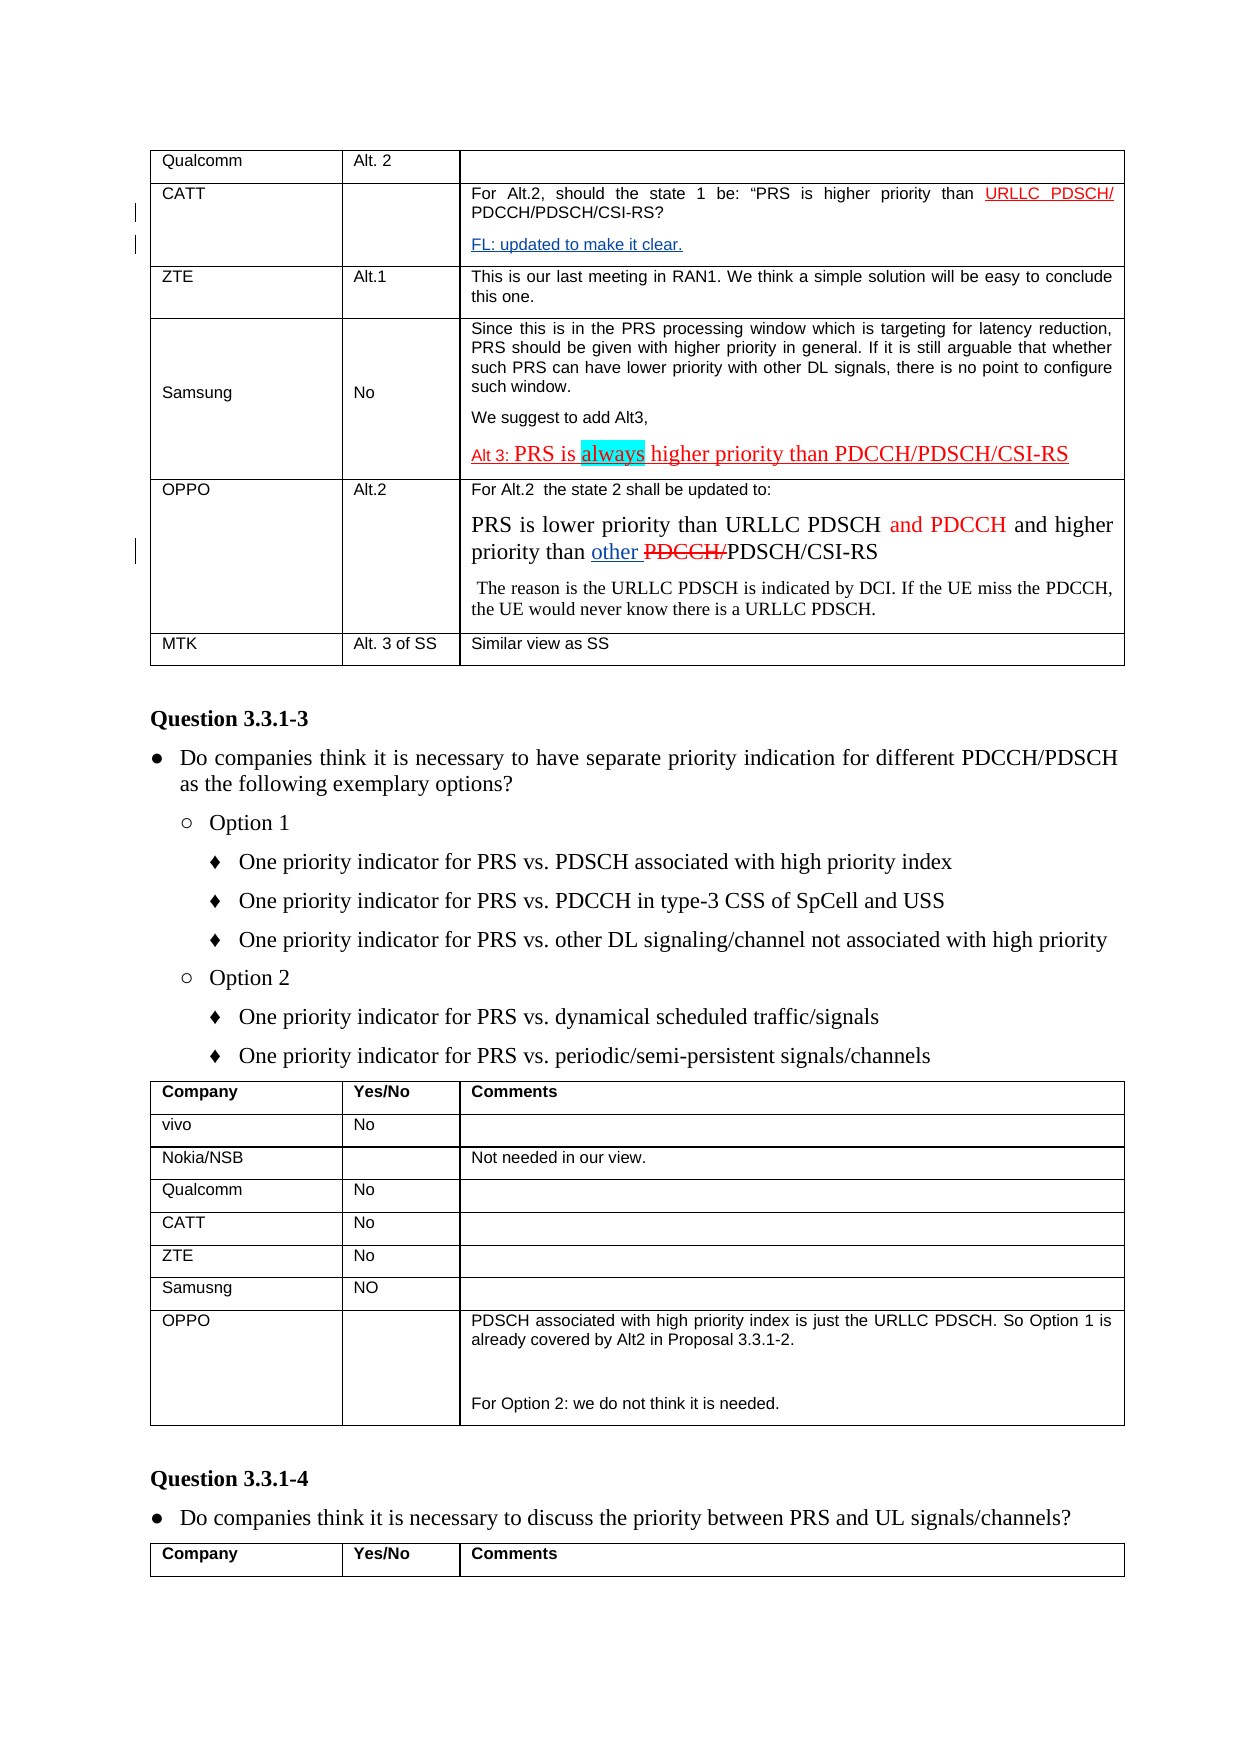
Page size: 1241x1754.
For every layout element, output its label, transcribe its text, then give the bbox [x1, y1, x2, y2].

table_cell Alt.2 [343, 480, 459, 632]
table_cell [461, 1213, 1124, 1244]
table_cell No [343, 1246, 459, 1277]
table_cell [343, 1148, 459, 1179]
list Option 1 [179, 809, 1120, 835]
table_header Yes/No [343, 1082, 459, 1114]
list One priority indicator for PRS vs. other DL signaling/channel not associated with high priority [209, 926, 1120, 952]
table_cell [461, 1278, 1124, 1310]
table_header Company [151, 1082, 342, 1114]
table_cell Similar view as SS [461, 634, 1124, 665]
table_cell No [343, 1180, 459, 1212]
table_cell [461, 1246, 1124, 1277]
table_header Company [151, 1544, 342, 1576]
list Option 2 [179, 964, 1120, 991]
table_header Comments [461, 1082, 1124, 1114]
table_cell vivo [151, 1115, 342, 1146]
table_cell Alt. 2 [343, 151, 459, 183]
table_header Comments [461, 1544, 1124, 1576]
table_cell For Alt.2, should the state 1 be: “PRS is higher priority than URLLC PDSCH/ PDCCH/PDSCH/CSI-RS? [461, 184, 1124, 266]
list One priority indicator for PRS vs. dynamical scheduled traffic/signals [209, 1003, 1120, 1030]
table_cell Samsung [151, 319, 342, 479]
table_cell Nokia/NSB [151, 1148, 342, 1179]
table_cell MTK [151, 634, 342, 665]
table_cell For Alt.2 the state 2 shall be updated to: PRS is lower priority than URLLC PDSCH and PDCCH and higher priority than PDCCH/PDSCH/CSI-RS The reason is the URLLC PDSCH is indicated by DCI. If the UE miss the PDCCH, the UE would never know there is a URLLC PDSCH. [461, 480, 1124, 632]
table_cell Alt. 3 of SS [343, 634, 459, 665]
table_cell [343, 1311, 459, 1425]
subtitle Question 3.3.1-3 [150, 705, 1120, 731]
table_cell NO [343, 1278, 459, 1310]
table_cell Not needed in our view. [461, 1148, 1124, 1179]
table_cell CATT [151, 184, 342, 266]
table_cell [343, 184, 459, 266]
list One priority indicator for PRS vs. PDCCH in type-3 CSS of SpCell and USS [209, 887, 1120, 913]
table_cell No [343, 1115, 459, 1146]
table_cell ZTE [151, 267, 342, 318]
table_cell Qualcomm [151, 151, 342, 183]
table_cell Since this is in the PRS processing window which is targeting for latency reduction, PRS should be given with higher priority in general. If it is still arguable that whether such PRS can have lower priority with other DL signals, there is no point to configure such window. We suggest to add Alt3, Alt 3: PRS is always higher priority than PDCCH/PDSCH/CSI-RS [461, 319, 1124, 479]
table_cell [461, 1115, 1124, 1146]
text Do companies think it is necessary to have separate priority indication for different PDCCH/PDSCH as the following exemplary options? [150, 744, 1120, 797]
table_cell [461, 151, 1124, 183]
table_cell CATT [151, 1213, 342, 1244]
table_cell No [343, 319, 459, 479]
table_header Yes/No [343, 1544, 459, 1576]
list One priority indicator for PRS vs. PDSCH associated with high priority index [209, 848, 1120, 874]
text Do companies think it is necessary to discuss the priority between PRS and UL signals/channels? [150, 1504, 1120, 1530]
table_cell Qualcomm [151, 1180, 342, 1212]
table_cell OPPO [151, 480, 342, 632]
table_cell ZTE [151, 1246, 342, 1277]
table_cell This is our last meeting in RAN1. We think a simple solution will be easy to conclude this one. [461, 267, 1124, 318]
table_cell [461, 1180, 1124, 1212]
table_cell OPPO [151, 1311, 342, 1425]
table_cell Samusng [151, 1278, 342, 1310]
table_cell No [343, 1213, 459, 1244]
list One priority indicator for PRS vs. periodic/semi-persistent signals/channels [209, 1042, 1120, 1068]
subtitle Question 3.3.1-4 [150, 1465, 1120, 1491]
table_cell Alt.1 [343, 267, 459, 318]
table_cell PDSCH associated with high priority index is just the URLLC PDSCH. So Option 1 is already covered by Alt2 in Proposal 3.3.1-2. For Option 2: we do not think it is needed. [461, 1311, 1124, 1425]
